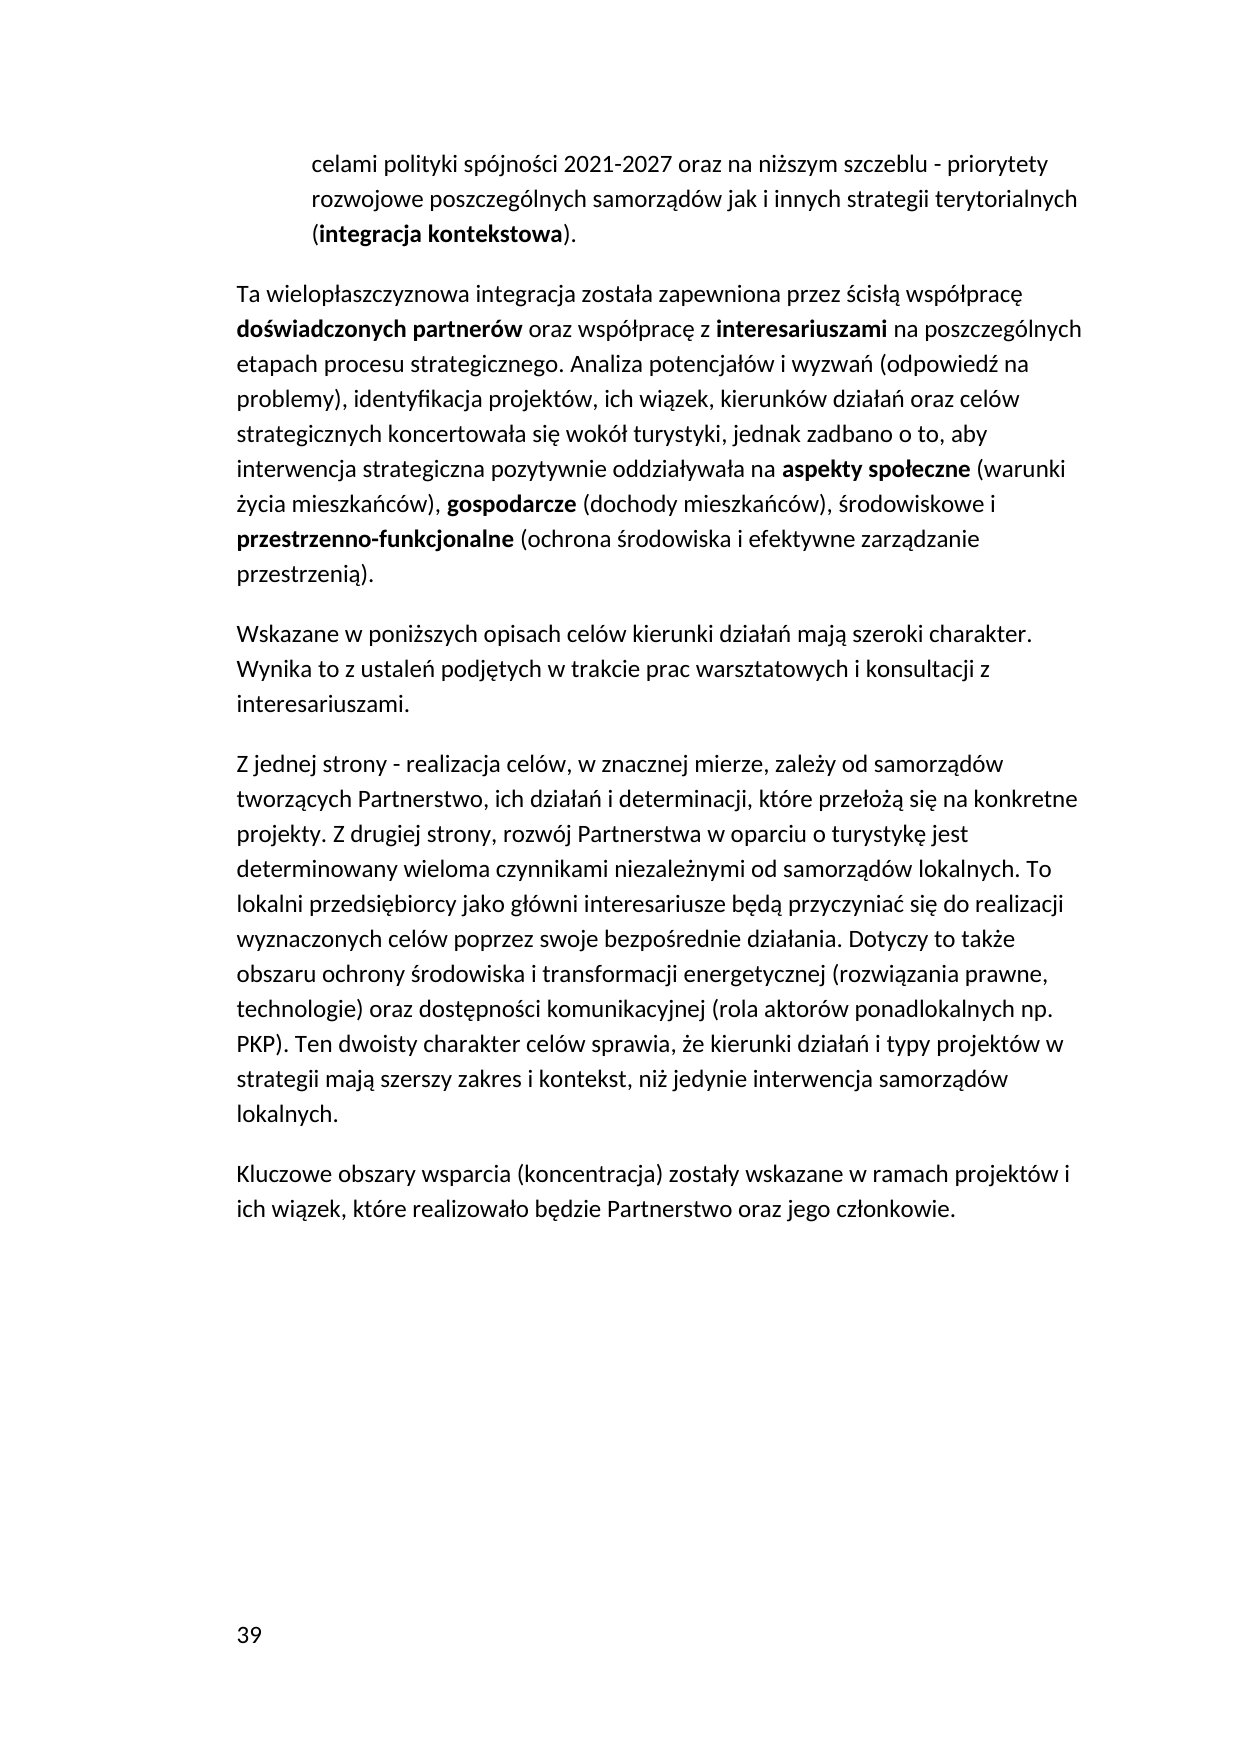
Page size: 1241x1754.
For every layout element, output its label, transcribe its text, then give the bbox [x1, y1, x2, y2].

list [274, 148, 1092, 248]
text Kluczowe obszary wsparcia (koncentracja) zostały wskazane w ramach projektów i ich wiązek, które realizowało będzie Partnerstwo oraz jego członkowie. [236, 1158, 1092, 1223]
text Ta wielopłaszczyznowa integracja została zapewniona przez ścisłą współpracę doświadczonych partnerów oraz współpracę z interesariuszami na poszczególnych etapach procesu strategicznego. Analiza potencjałów i wyzwań (odpowiedź na problemy), identyfikacja projektów, ich wiązek, kierunków działań oraz celów strategicznych koncertowała się wokół turystyki, jednak zadbano o to, aby interwencja strategiczna pozytywnie oddziaływała na aspekty społeczne (warunki życia mieszkańców), gospodarcze (dochody mieszkańców), środowiskowe i przestrzenno-funkcjonalne (ochrona środowiska i efektywne zarządzanie przestrzenią). [236, 278, 1092, 588]
text Wskazane w poniższych opisach celów kierunki działań mają szeroki charakter. Wynika to z ustaleń podjętych w trakcie prac warsztatowych i konsultacji z interesariuszami. [236, 618, 1092, 718]
text Z jednej strony - realizacja celów, w znacznej mierze, zależy od samorządów tworzących Partnerstwo, ich działań i determinacji, które przełożą się na konkretne projekty. Z drugiej strony, rozwój Partnerstwa w oparciu o turystykę jest determinowany wieloma czynnikami niezależnymi od samorządów lokalnych. To lokalni przedsiębiorcy jako główni interesariusze będą przyczyniać się do realizacji wyznaczonych celów poprzez swoje bezpośrednie działania. Dotyczy to także obszaru ochrony środowiska i transformacji energetycznej (rozwiązania prawne, technologie) oraz dostępności komunikacyjnej (rola aktorów ponadlokalnych np. PKP). Ten dwoisty charakter celów sprawia, że kierunki działań i typy projektów w strategii mają szerszy zakres i kontekst, niż jedynie interwencja samorządów lokalnych. [236, 748, 1092, 1128]
